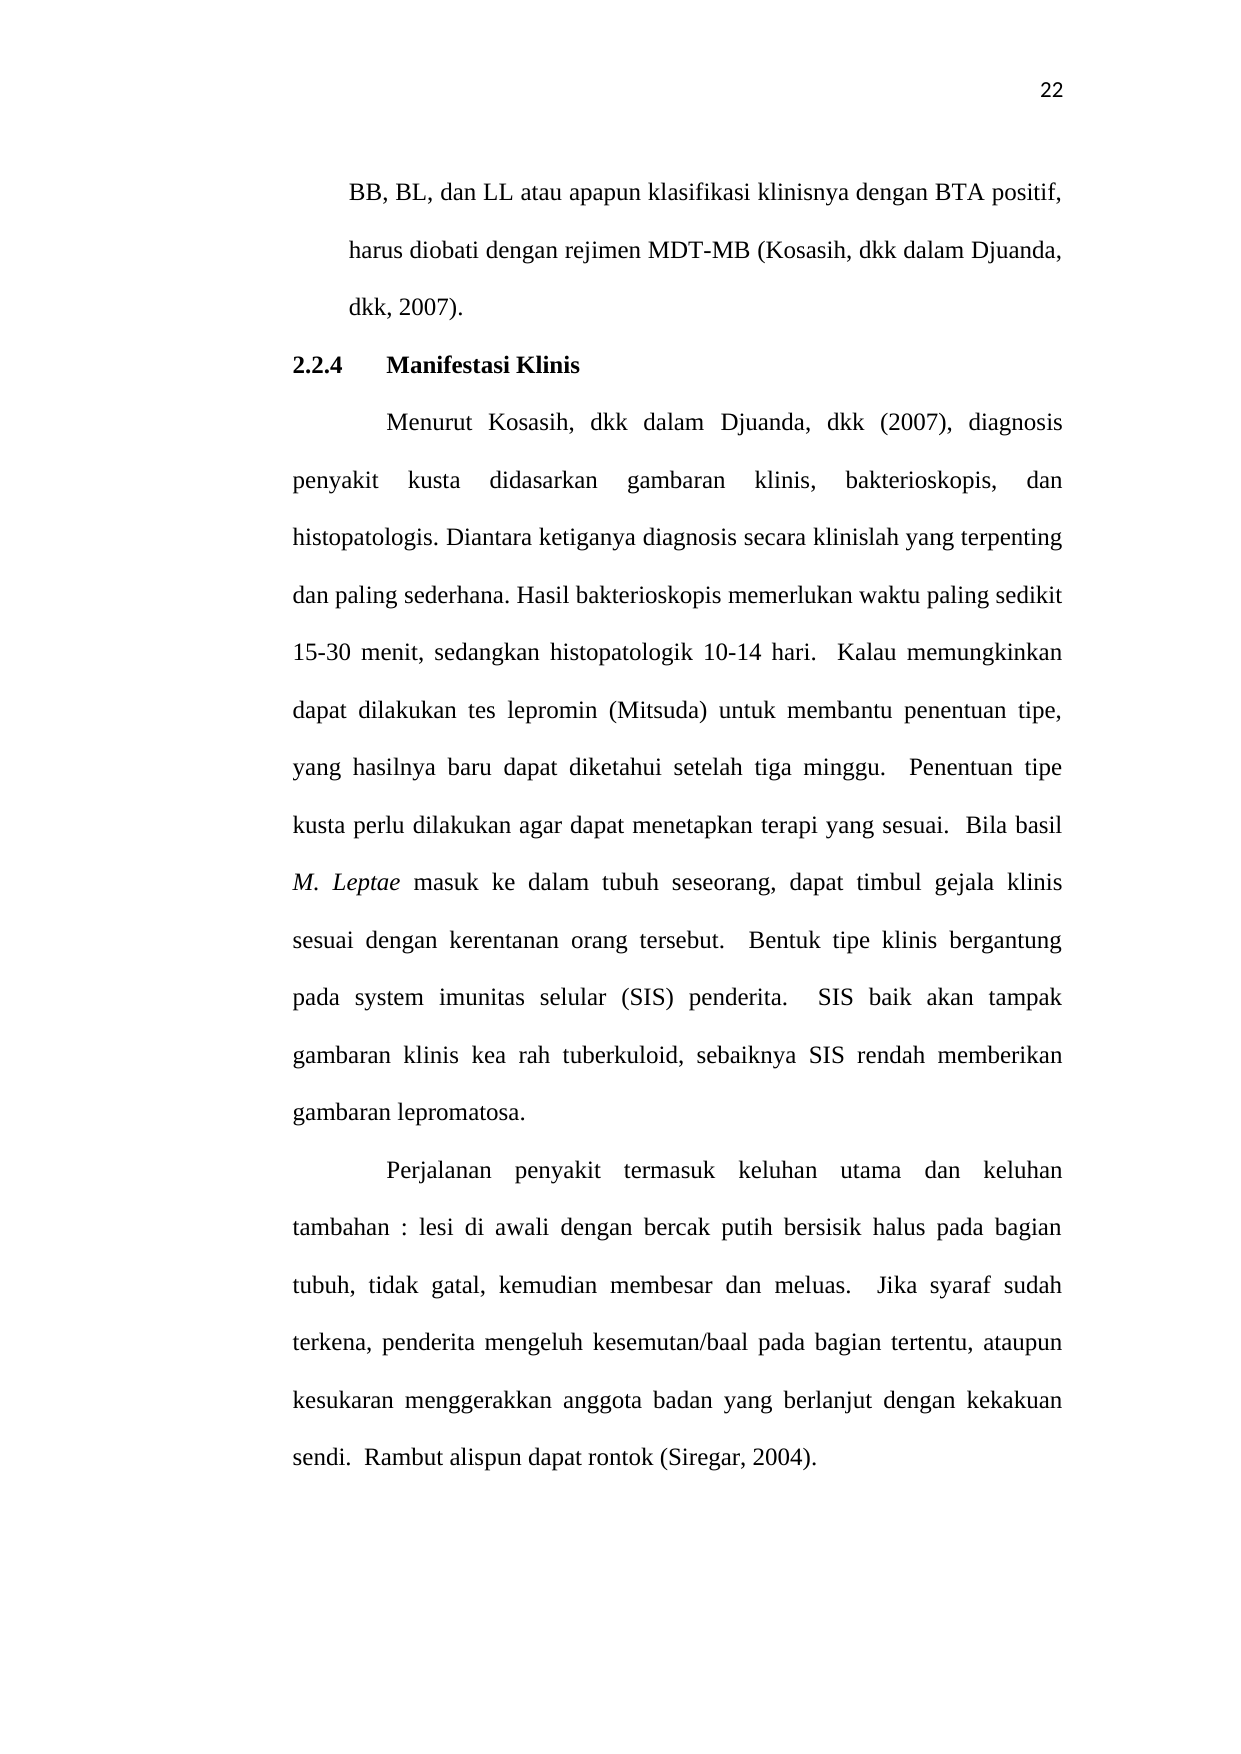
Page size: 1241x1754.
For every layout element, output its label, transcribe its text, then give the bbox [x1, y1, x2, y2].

list Menurut Kosasih, dkk dalam Djuanda, dkk (2007), diagnosis penyakit kusta didasarkan gambaran klinis, bakterioskopis, dan histopatologis. Diantara ketiganya diagnosis secara klinislah yang terpenting dan paling sederhana. Hasil bakterioskopis memerlukan waktu paling sedikit 15-30 menit, sedangkan histopatologik 10-14 hari. Kalau memungkinkan dapat dilakukan tes lepromin (Mitsuda) untuk membantu penentuan tipe, yang hasilnya baru dapat diketahui setelah tiga minggu. Penentuan tipe kusta perlu dilakukan agar dapat menetapkan terapi yang sesuai. Bila basil M. Leptae masuk ke dalam tubuh seseorang, dapat timbul gejala klinis sesuai dengan kerentanan orang tersebut. Bentuk tipe klinis bergantung pada system imunitas selular (SIS) penderita. SIS baik akan tampak gambaran klinis kea rah tuberkuloid, sebaiknya SIS rendah memberikan gambaran lepromatosa. [292, 407, 1063, 1126]
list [349, 177, 1063, 321]
list Manifestasi Klinis [292, 350, 1063, 378]
list Perjalanan penyakit termasuk keluhan utama dan keluhan tambahan : lesi di awali dengan bercak putih bersisik halus pada bagian tubuh, tidak gatal, kemudian membesar dan meluas. Jika syaraf sudah terkena, penderita mengeluh kesemutan/baal pada bagian tertentu, ataupun kesukaran menggerakkan anggota badan yang berlanjut dengan kekakuan sendi. Rambut alispun dapat rontok (Siregar, 2004). [292, 1155, 1063, 1471]
